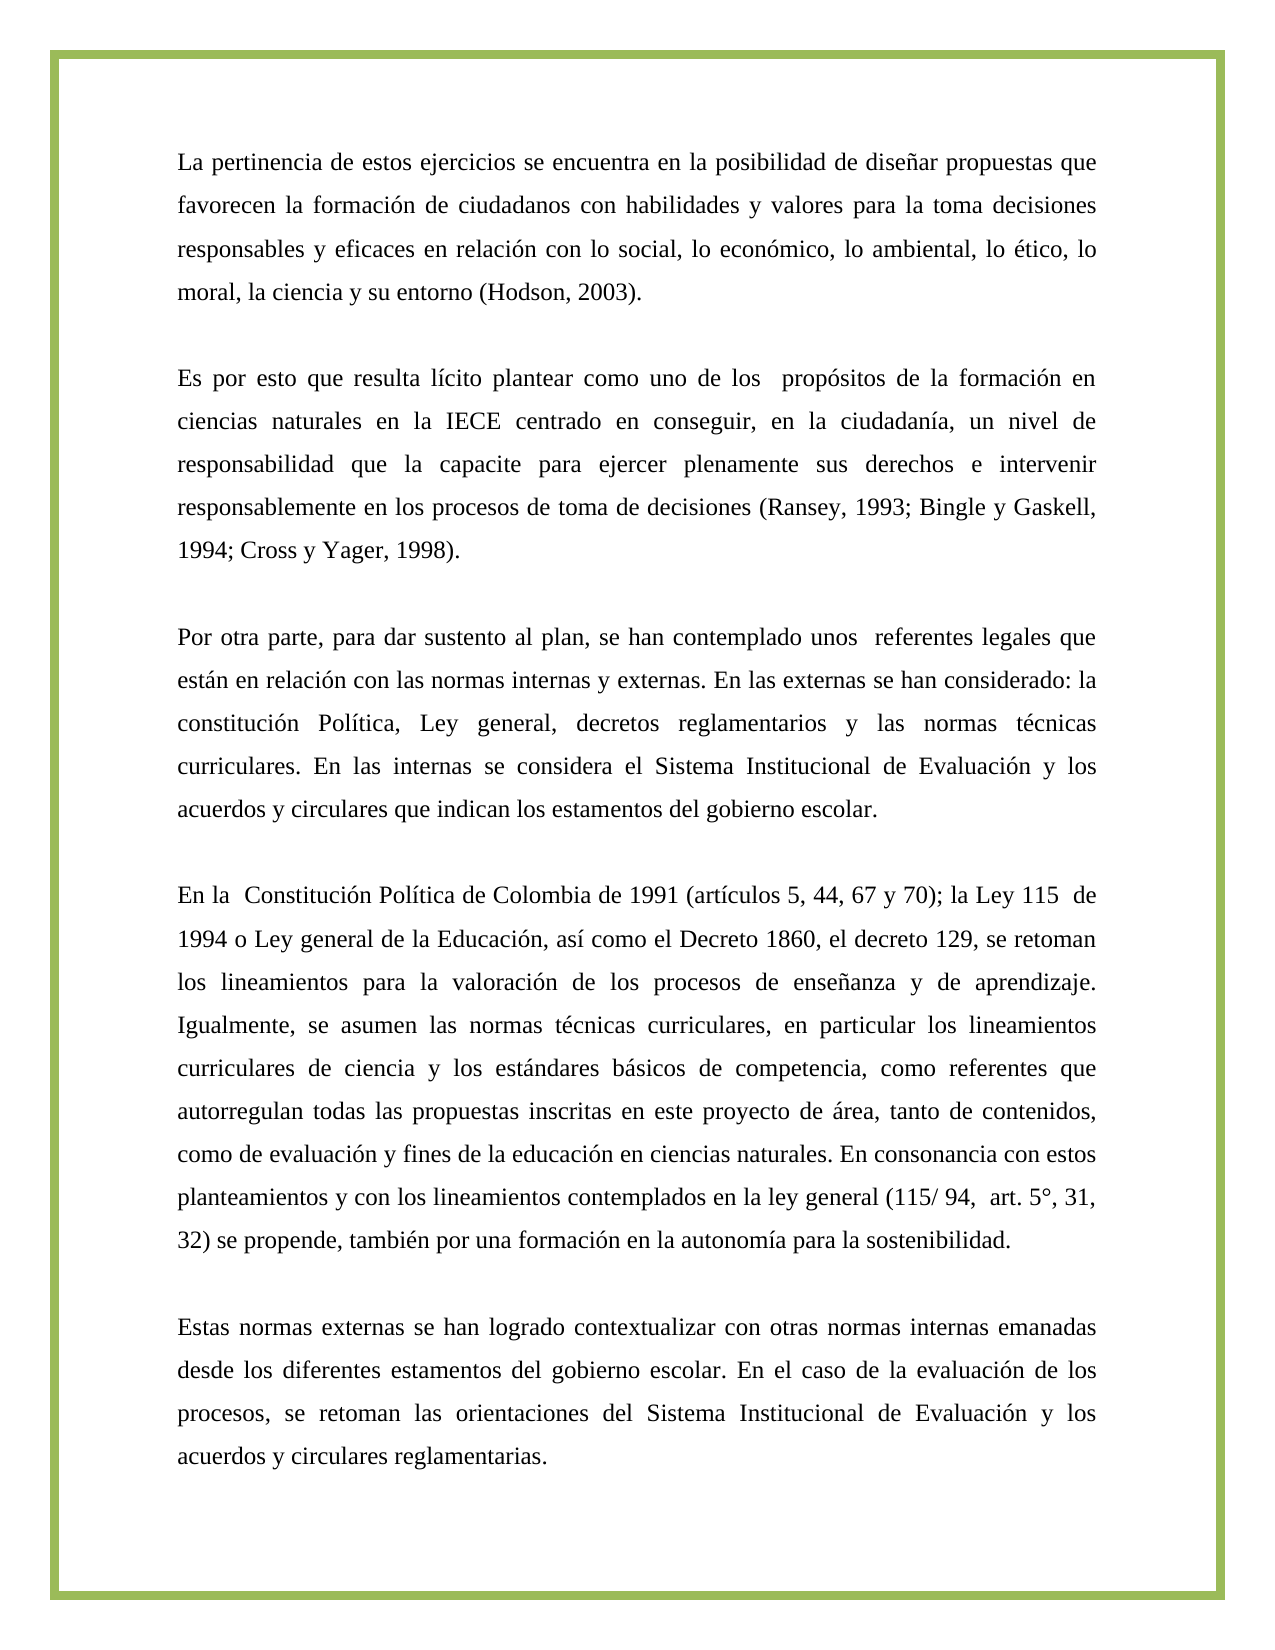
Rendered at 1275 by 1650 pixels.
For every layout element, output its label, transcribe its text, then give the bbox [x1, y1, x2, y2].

text En la Constitución Política de Colombia de 1991 (artículos 5, 44, 67 y 70); la Ley 115 de 1994 o Ley general de la Educación, así como el Decreto 1860, el decreto 129, se retoman los lineamientos para la valoración de los procesos de enseñanza y de aprendizaje. Igualmente, se asumen las normas técnicas curriculares, en particular los lineamientos curriculares de ciencia y los estándares básicos de competencia, como referentes que autorregulan todas las propuestas inscritas en este proyecto de área, tanto de contenidos, como de evaluación y fines de la educación en ciencias naturales. En consonancia con estos planteamientos y con los lineamientos contemplados en la ley general (115/ 94, art. 5°, 31, 32) se propende, también por una formación en la autonomía para la sostenibilidad. [177, 881, 1098, 1254]
text Estas normas externas se han logrado contextualizar con otras normas internas emanadas desde los diferentes estamentos del gobierno escolar. En el caso de la evaluación de los procesos, se retoman las orientaciones del Sistema Institucional de Evaluación y los acuerdos y circulares reglamentarias. [177, 1312, 1098, 1470]
text La pertinencia de estos ejercicios se encuentra en la posibilidad de diseñar propuestas que favorecen la formación de ciudadanos con habilidades y valores para la toma decisiones responsables y eficaces en relación con lo social, lo económico, lo ambiental, lo ético, lo moral, la ciencia y su entorno (Hodson, 2003). [177, 147, 1098, 306]
text Por otra parte, para dar sustento al plan, se han contemplado unos referentes legales que están en relación con las normas internas y externas. En las externas se han considerado: la constitución Política, Ley general, decretos reglamentarios y las normas técnicas curriculares. En las internas se considera el Sistema Institucional de Evaluación y los acuerdos y circulares que indican los estamentos del gobierno escolar. [177, 622, 1098, 823]
text Es por esto que resulta lícito plantear como uno de los propósitos de la formación en ciencias naturales en la IECE centrado en conseguir, en la ciudadanía, un nivel de responsabilidad que la capacite para ejercer plenamente sus derechos e intervenir responsablemente en los procesos de toma de decisiones (Ransey, 1993; Bingle y Gaskell, 1994; Cross y Yager, 1998). [177, 363, 1098, 564]
